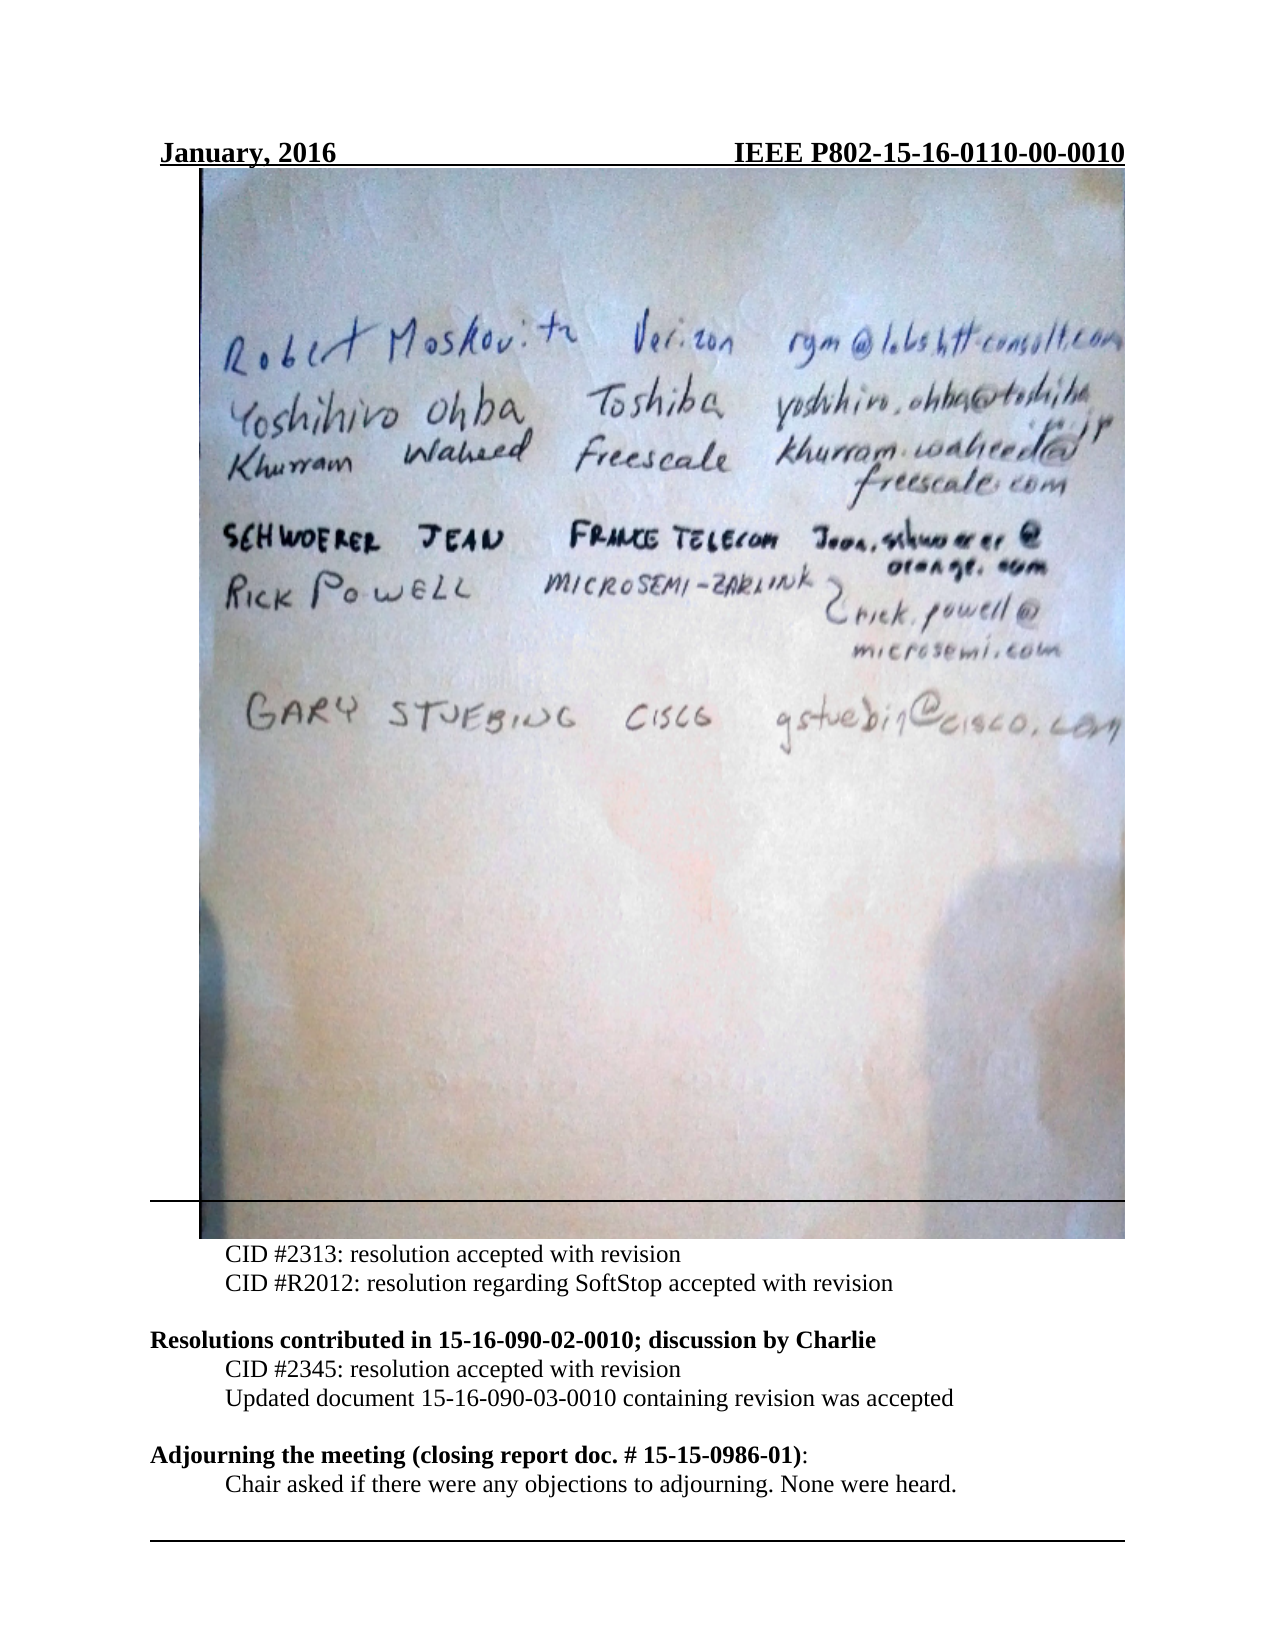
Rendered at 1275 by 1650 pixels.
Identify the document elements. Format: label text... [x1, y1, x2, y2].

text Resolutions contributed in 15-16-090-02-0010; discussion by Charlie [150, 1325, 1125, 1354]
text CID #2345: resolution accepted with revision [150, 1354, 1125, 1383]
text CID #2313: resolution accepted with revision [150, 1239, 1125, 1268]
text Adjourning the meeting (closing report doc. # 15-15-0986-01): [150, 1440, 1125, 1469]
text Updated document 15-16-090-03-0010 containing revision was accepted [150, 1383, 1125, 1412]
text CID #R2012: resolution regarding SoftStop accepted with revision [150, 1268, 1125, 1297]
text Chair asked if there were any objections to adjourning. None were heard. [150, 1469, 1125, 1498]
